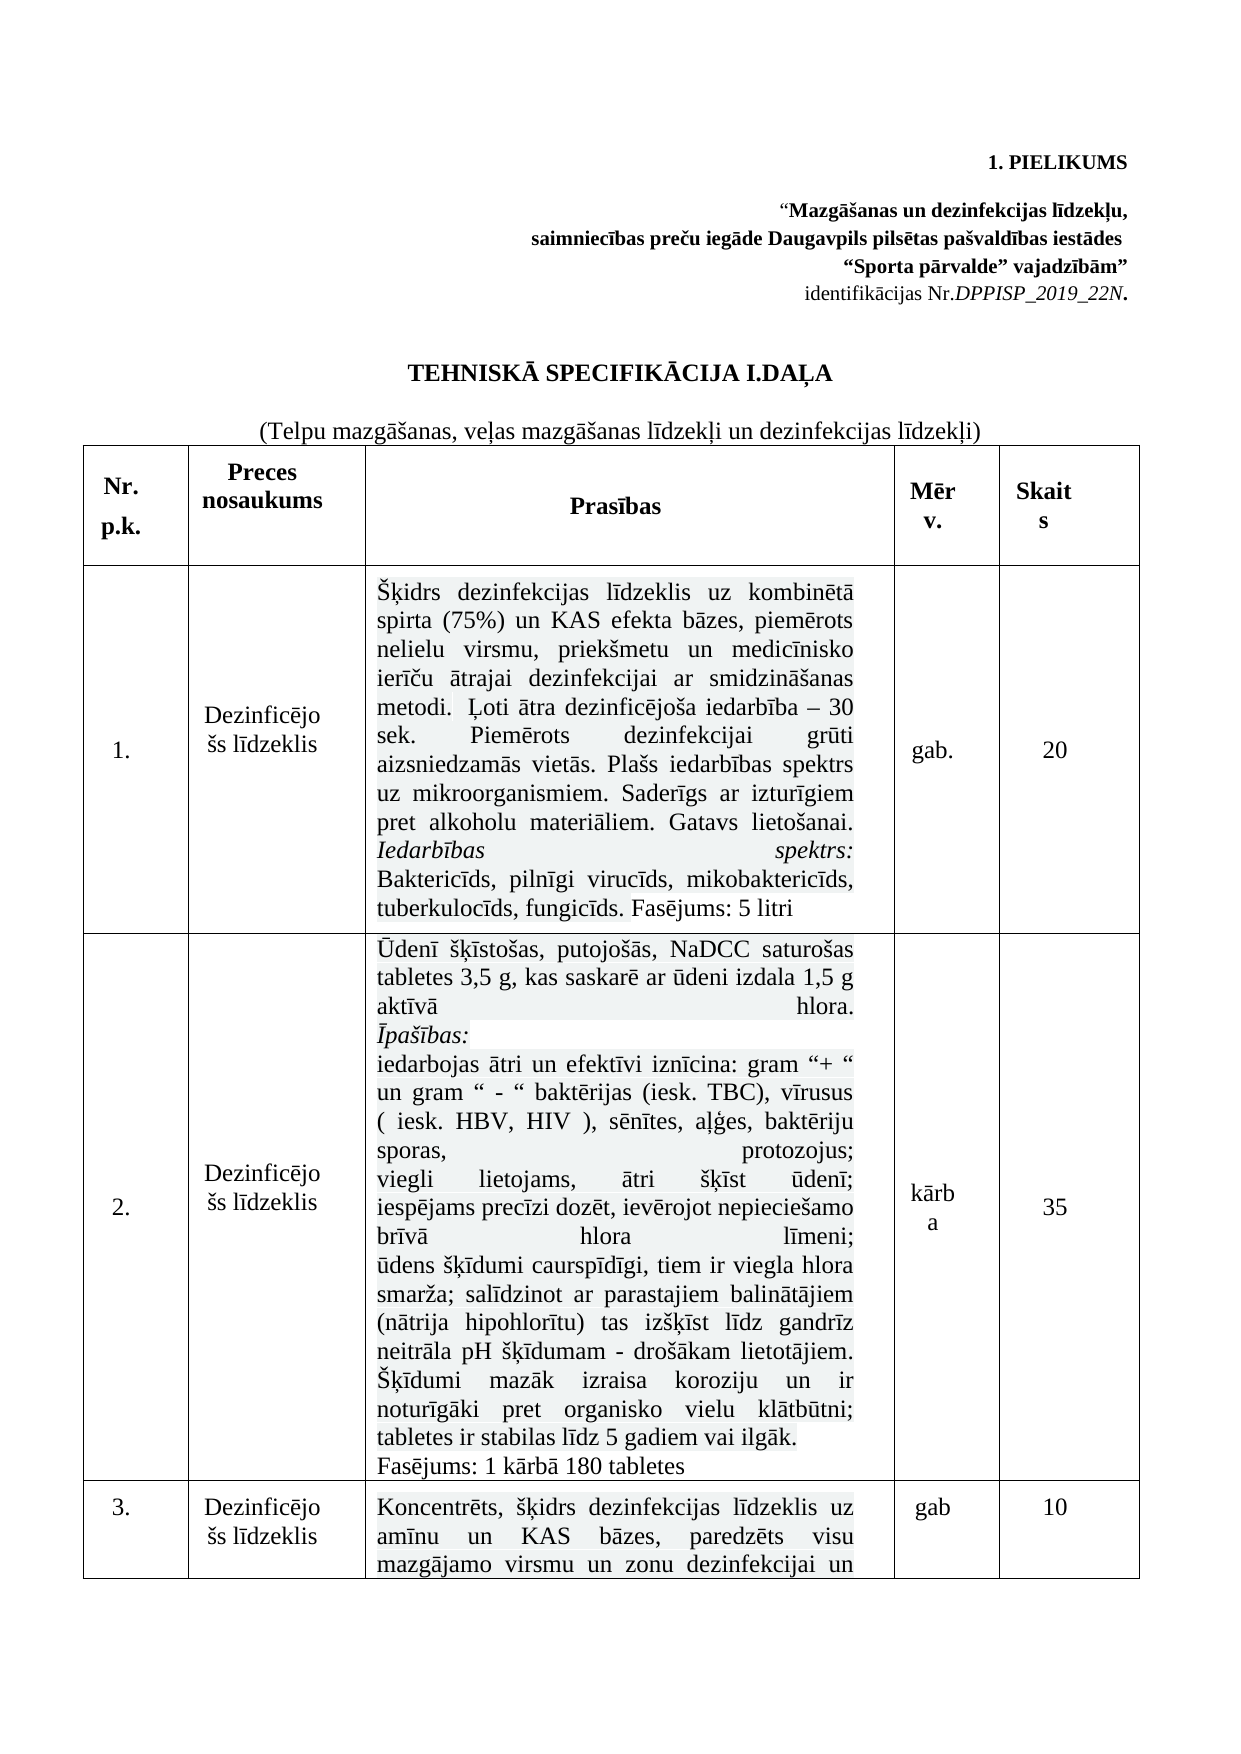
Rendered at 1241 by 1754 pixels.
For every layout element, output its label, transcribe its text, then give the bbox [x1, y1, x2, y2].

table_cell Dezinficējošs līdzeklis [189, 934, 365, 1480]
table_cell gab. [895, 566, 999, 933]
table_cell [366, 1481, 894, 1578]
table_header Preces nosaukums [189, 446, 365, 565]
table_cell Šķidrs dezinfekcijas līdzeklis uz kombinētā spirta (75%) un KAS efekta bāzes, piemērots nelielu virsmu, priekšmetu un medicīnisko ierīču ātrajai dezinfekcijai ar smidzināšanas metodi. Ļoti ātra dezinficējoša iedarbība – 30 sek. Piemērots dezinfekcijai grūti aizsniedzamās vietās. Plašs iedarbības spektrs uz mikroorganismiem. Saderīgs ar izturīgiem pret alkoholu materiāliem. Gatavs lietošanai. Iedarbības spektrs: Baktericīds, pilnīgi virucīds, mikobaktericīds, tuberkulocīds, fungicīds. Fasējums: 5 litri [366, 566, 894, 933]
table_cell kārba [895, 934, 999, 1480]
table_header Skaits [1000, 446, 1139, 565]
table_cell Dezinficējošs līdzeklis [189, 566, 365, 933]
text 1. Pielikums [112, 150, 1128, 174]
table_header Nr. p.k. [84, 446, 188, 565]
table_cell 10 [1000, 1481, 1139, 1578]
table_cell 35 [1000, 934, 1139, 1480]
table_cell 20 [1000, 566, 1139, 933]
table_header Prasības [366, 446, 894, 565]
text “Mazgāšanas un dezinfekcijas līdzekļu, saimniecības preču iegāde Daugavpils pilsētas pašvaldības iestādes “Sporta pārvalde” vajadzībām” identifikācijas Nr.DPPISP_2019_22N. [112, 198, 1128, 305]
table_cell 1. [84, 566, 188, 933]
table_cell gab [895, 1481, 999, 1578]
table_cell Ūdenī šķīstošas, putojošās, NaDCC saturošas tabletes 3,5 g, kas saskarē ar ūdeni izdala 1,5 g aktīvā hlora. Īpašības: iedarbojas ātri un efektīvi iznīcina: gram “+ “ un gram “ - “ baktērijas (iesk. TBC), vīrusus ( iesk. HBV, HIV ), sēnītes, aļģes, baktēriju sporas, protozojus; viegli lietojams, ātri šķīst ūdenī; iespējams precīzi dozēt, ievērojot nepieciešamo brīvā hlora līmeni; ūdens šķīdumi caurspīdīgi, tiem ir viegla hlora smarža; salīdzinot ar parastajiem balinātājiem (nātrija hipohlorītu) tas izšķīst līdz gandrīz neitrāla pH šķīdumam - drošākam lietotājiem. Šķīdumi mazāk izraisa koroziju un ir noturīgāki pret organisko vielu klātbūtni; tabletes ir stabilas līdz 5 gadiem vai ilgāk. Fasējums: 1 kārbā 180 tabletes [366, 934, 894, 1480]
text (Telpu mazgāšanas, veļas mazgāšanas līdzekļi un dezinfekcijas līdzekļi) [112, 416, 1128, 445]
table_cell 2. [84, 934, 188, 1480]
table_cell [189, 1481, 365, 1578]
table_cell 3. [84, 1481, 188, 1578]
text TEHNISKĀ SPECIFIKĀCIJA I.DAĻA [112, 358, 1128, 387]
table_header Mērv. [895, 446, 999, 565]
